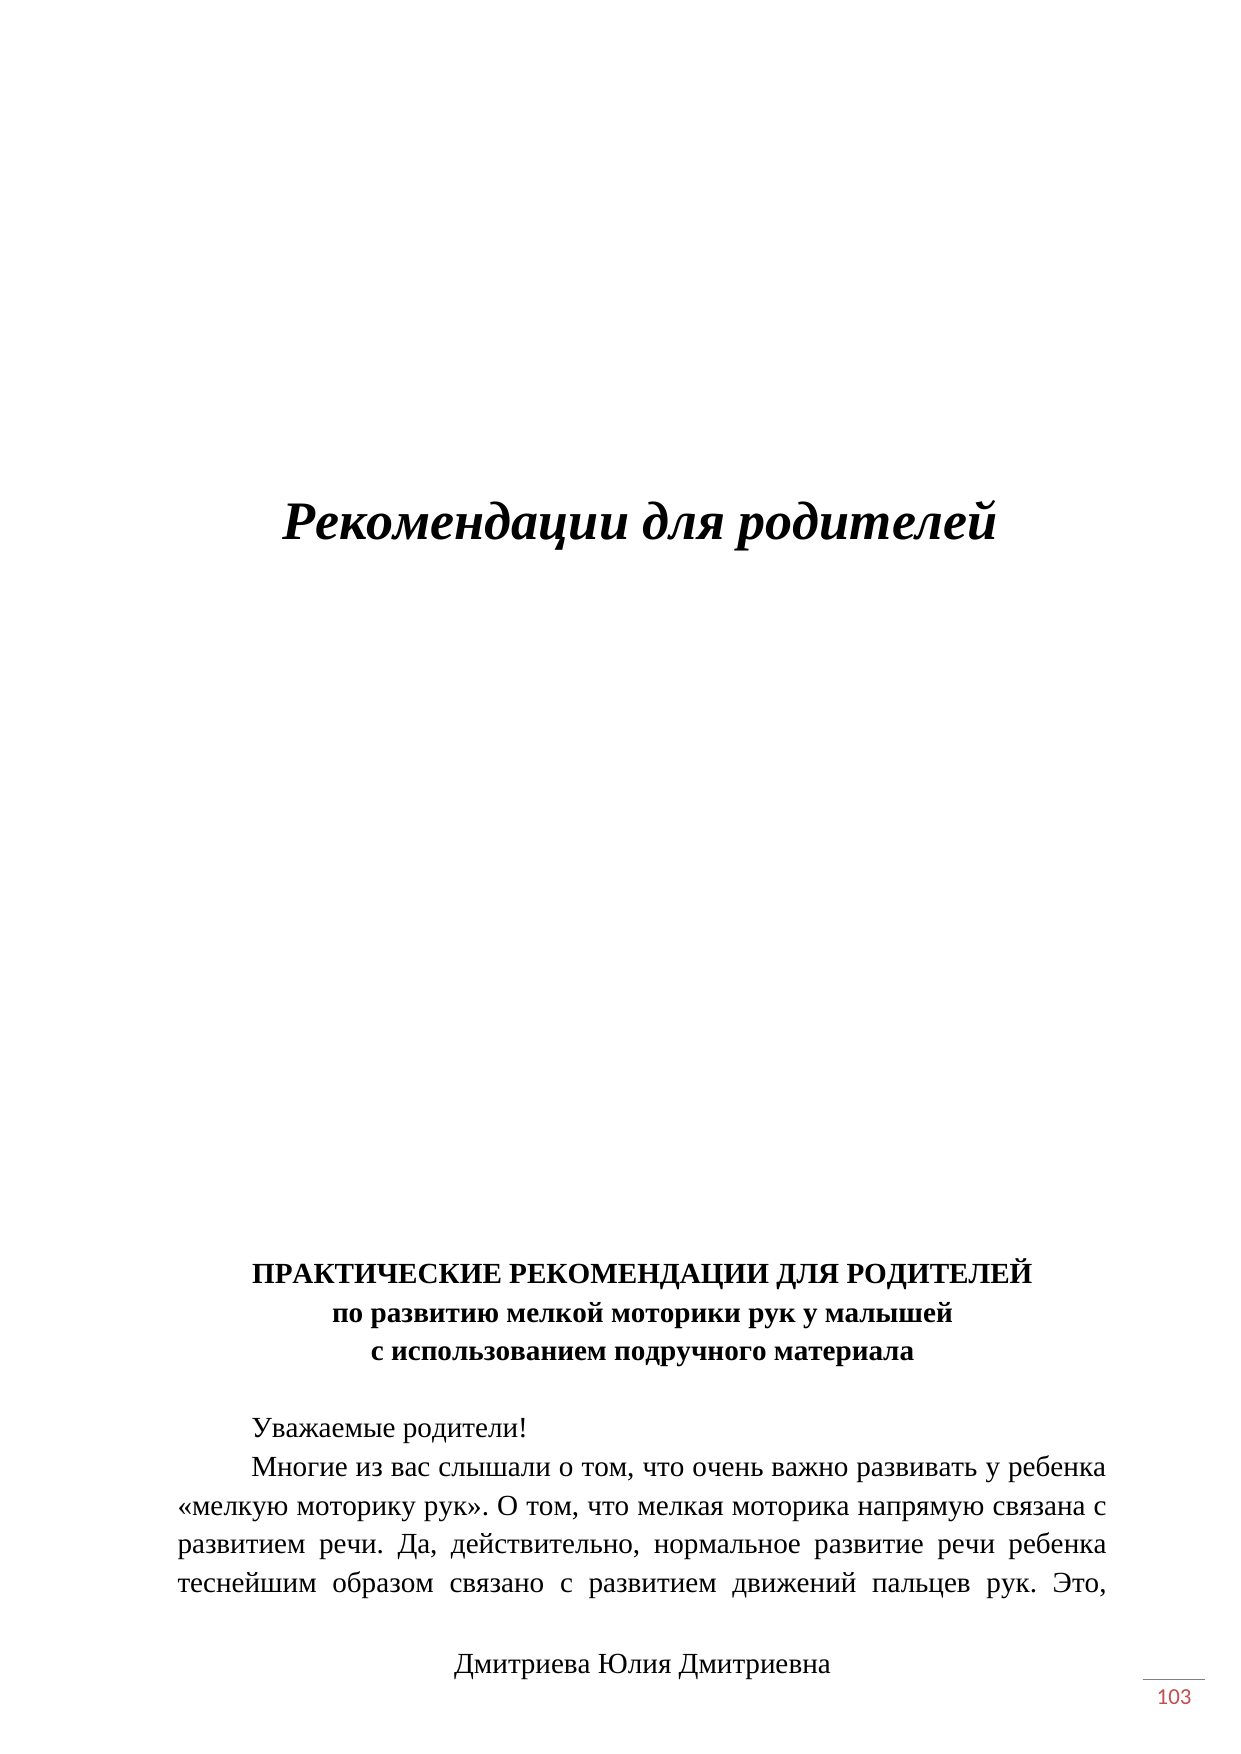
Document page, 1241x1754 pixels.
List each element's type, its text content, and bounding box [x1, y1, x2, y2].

text Рекомендации для родителей [177, 489, 1107, 552]
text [177, 1449, 1107, 1598]
text с использованием подручного материала [177, 1333, 1107, 1367]
text Уважаемые родители! [177, 1411, 1107, 1444]
text ПРАКТИЧЕСКИЕ РЕКОМЕНДАЦИИ ДЛЯ РОДИТЕЛЕЙ [177, 1256, 1107, 1290]
text по развитию мелкой моторики рук у малышей [177, 1295, 1107, 1328]
